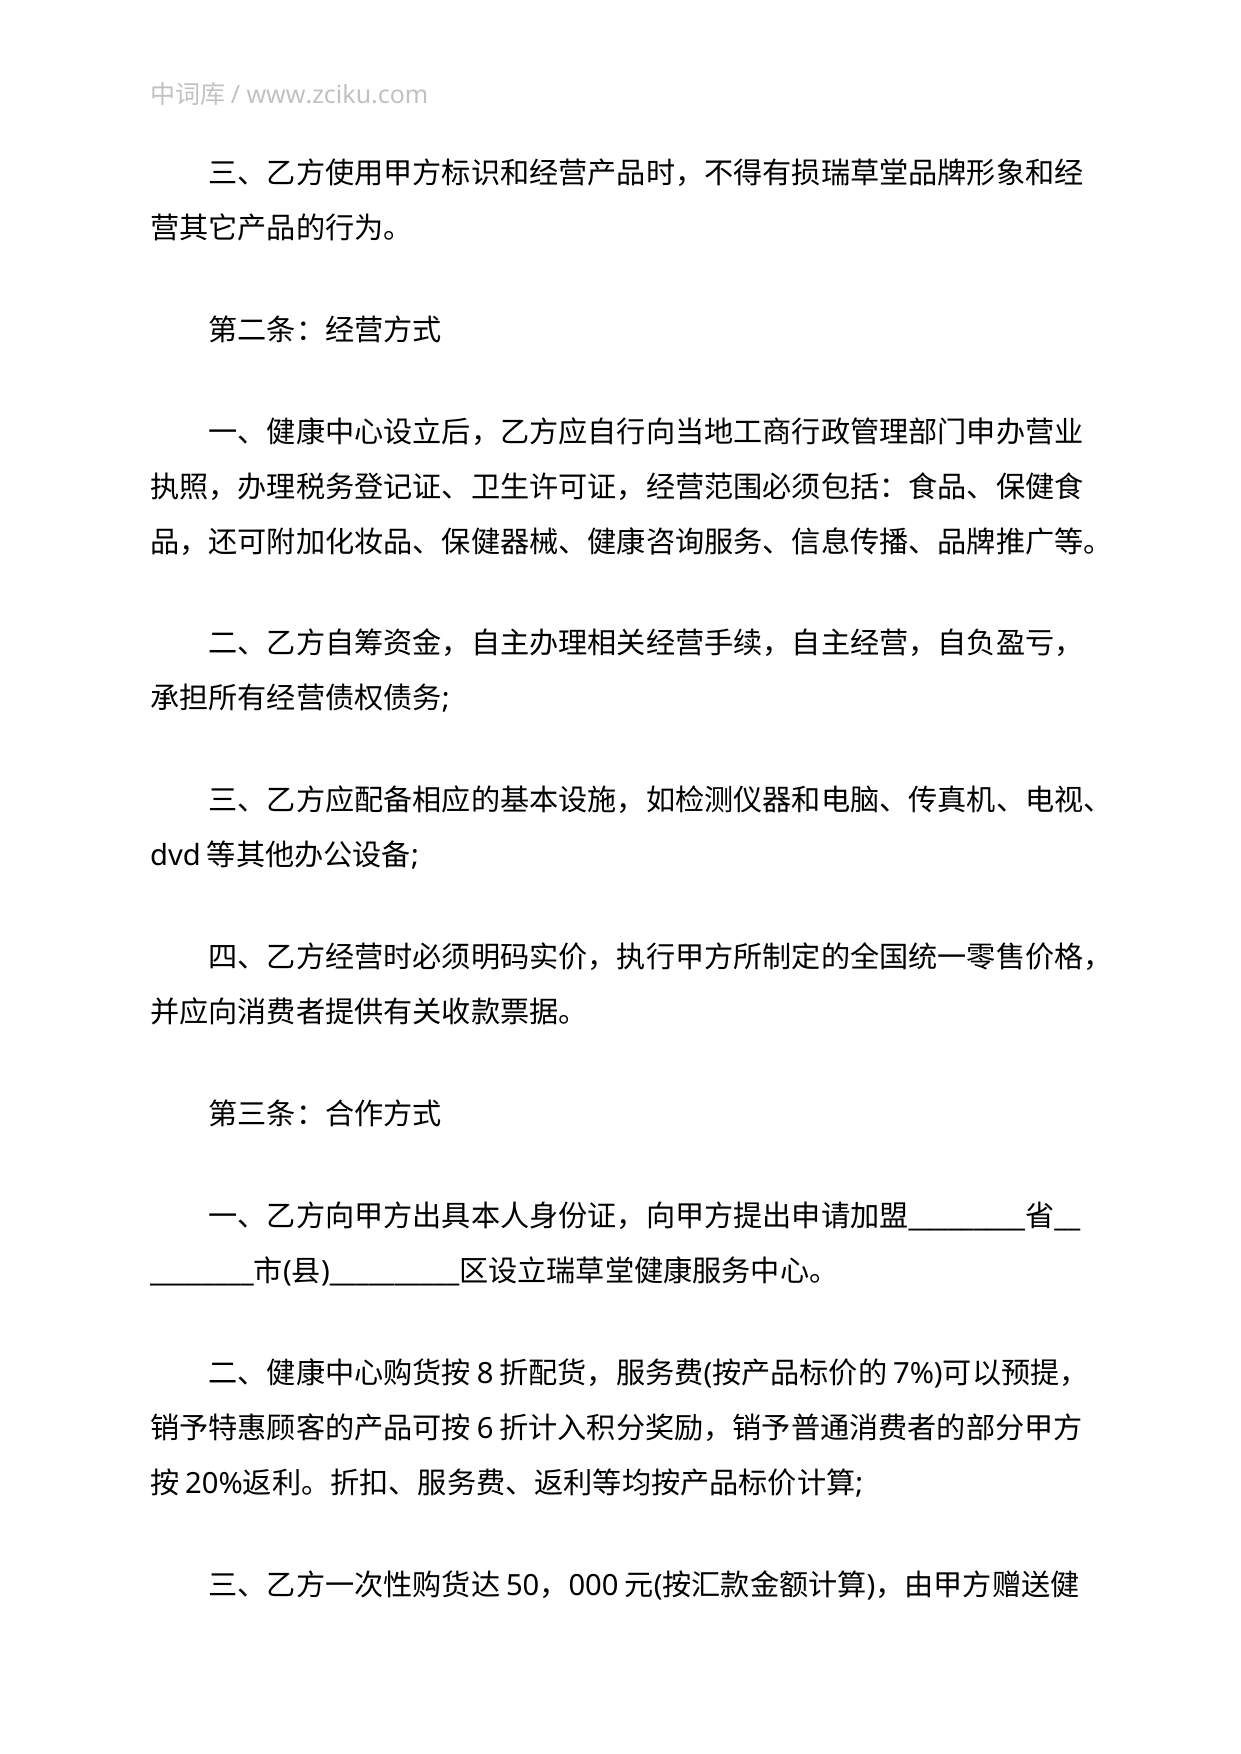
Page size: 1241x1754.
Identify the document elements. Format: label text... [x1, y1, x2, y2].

text 一、乙方向甲方出具本人身份证，向甲方提出申请加盟_________省__________市(县)__________区设立瑞草堂健康服务中心。 [150, 1192, 1090, 1289]
text 二、健康中心购货按8折配货，服务费(按产品标价的7%)可以预提，销予特惠顾客的产品可按6折计入积分奖励，销予普通消费者的部分甲方按20%返利。折扣、服务费、返利等均按产品标价计算; [150, 1349, 1090, 1502]
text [150, 1561, 1090, 1603]
text 一、健康中心设立后，乙方应自行向当地工商行政管理部门申办营业执照，办理税务登记证、卫生许可证，经营范围必须包括：食品、保健食品，还可附加化妆品、保健器械、健康咨询服务、信息传播、品牌推广等。 [150, 408, 1090, 561]
text 二、乙方自筹资金，自主办理相关经营手续，自主经营，自负盈亏，承担所有经营债权债务; [150, 620, 1090, 717]
text 三、乙方使用甲方标识和经营产品时，不得有损瑞草堂品牌形象和经营其它产品的行为。 [150, 150, 1090, 247]
text 第三条：合作方式 [150, 1090, 1090, 1133]
text 三、乙方应配备相应的基本设施，如检测仪器和电脑、传真机、电视、dvd等其他办公设备; [150, 777, 1090, 874]
text 四、乙方经营时必须明码实价，执行甲方所制定的全国统一零售价格，并应向消费者提供有关收款票据。 [150, 934, 1090, 1031]
text 第二条：经营方式 [150, 307, 1090, 349]
